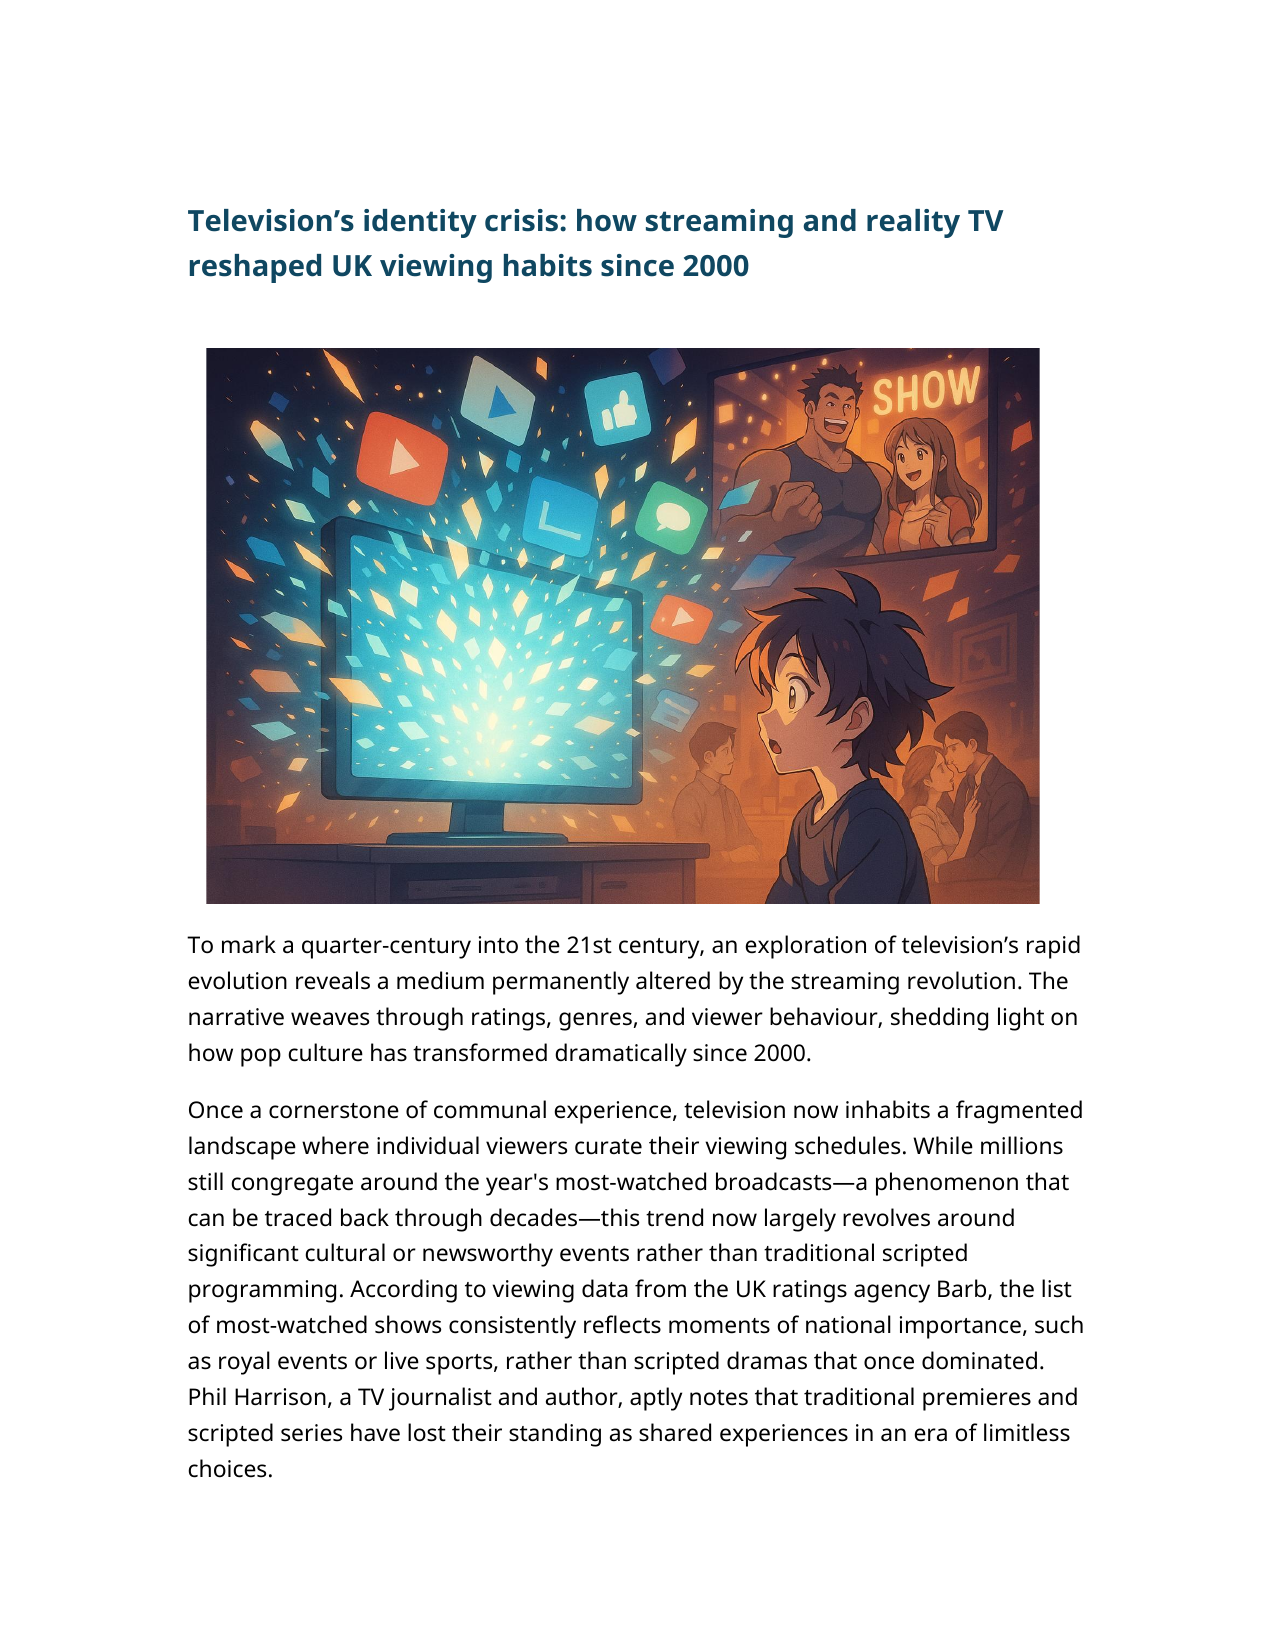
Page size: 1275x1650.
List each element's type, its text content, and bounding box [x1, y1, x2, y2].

text To mark a quarter-century into the 21st century, an exploration of television’s rapid evolution reveals a medium permanently altered by the streaming revolution. The narrative weaves through ratings, genres, and viewer behaviour, shedding light on how pop culture has transformed dramatically since 2000. [187, 929, 1087, 1068]
picture [206, 348, 1040, 904]
text Once a cornerstone of communal experience, television now inhabits a fragmented landscape where individual viewers curate their viewing schedules. While millions still congregate around the year's most-watched broadcasts—a phenomenon that can be traced back through decades—this trend now largely revolves around significant cultural or newsworthy events rather than traditional scripted programming. According to viewing data from the UK ratings agency Barb, the list of most-watched shows consistently reflects moments of national importance, such as royal events or live sports, rather than scripted dramas that once dominated. Phil Harrison, a TV journalist and author, aptly notes that traditional premieres and scripted series have lost their standing as shared experiences in an era of limitless choices. [187, 1094, 1087, 1484]
subtitle Television’s identity crisis: how streaming and reality TV reshaped UK viewing habits since 2000 [187, 200, 1087, 285]
